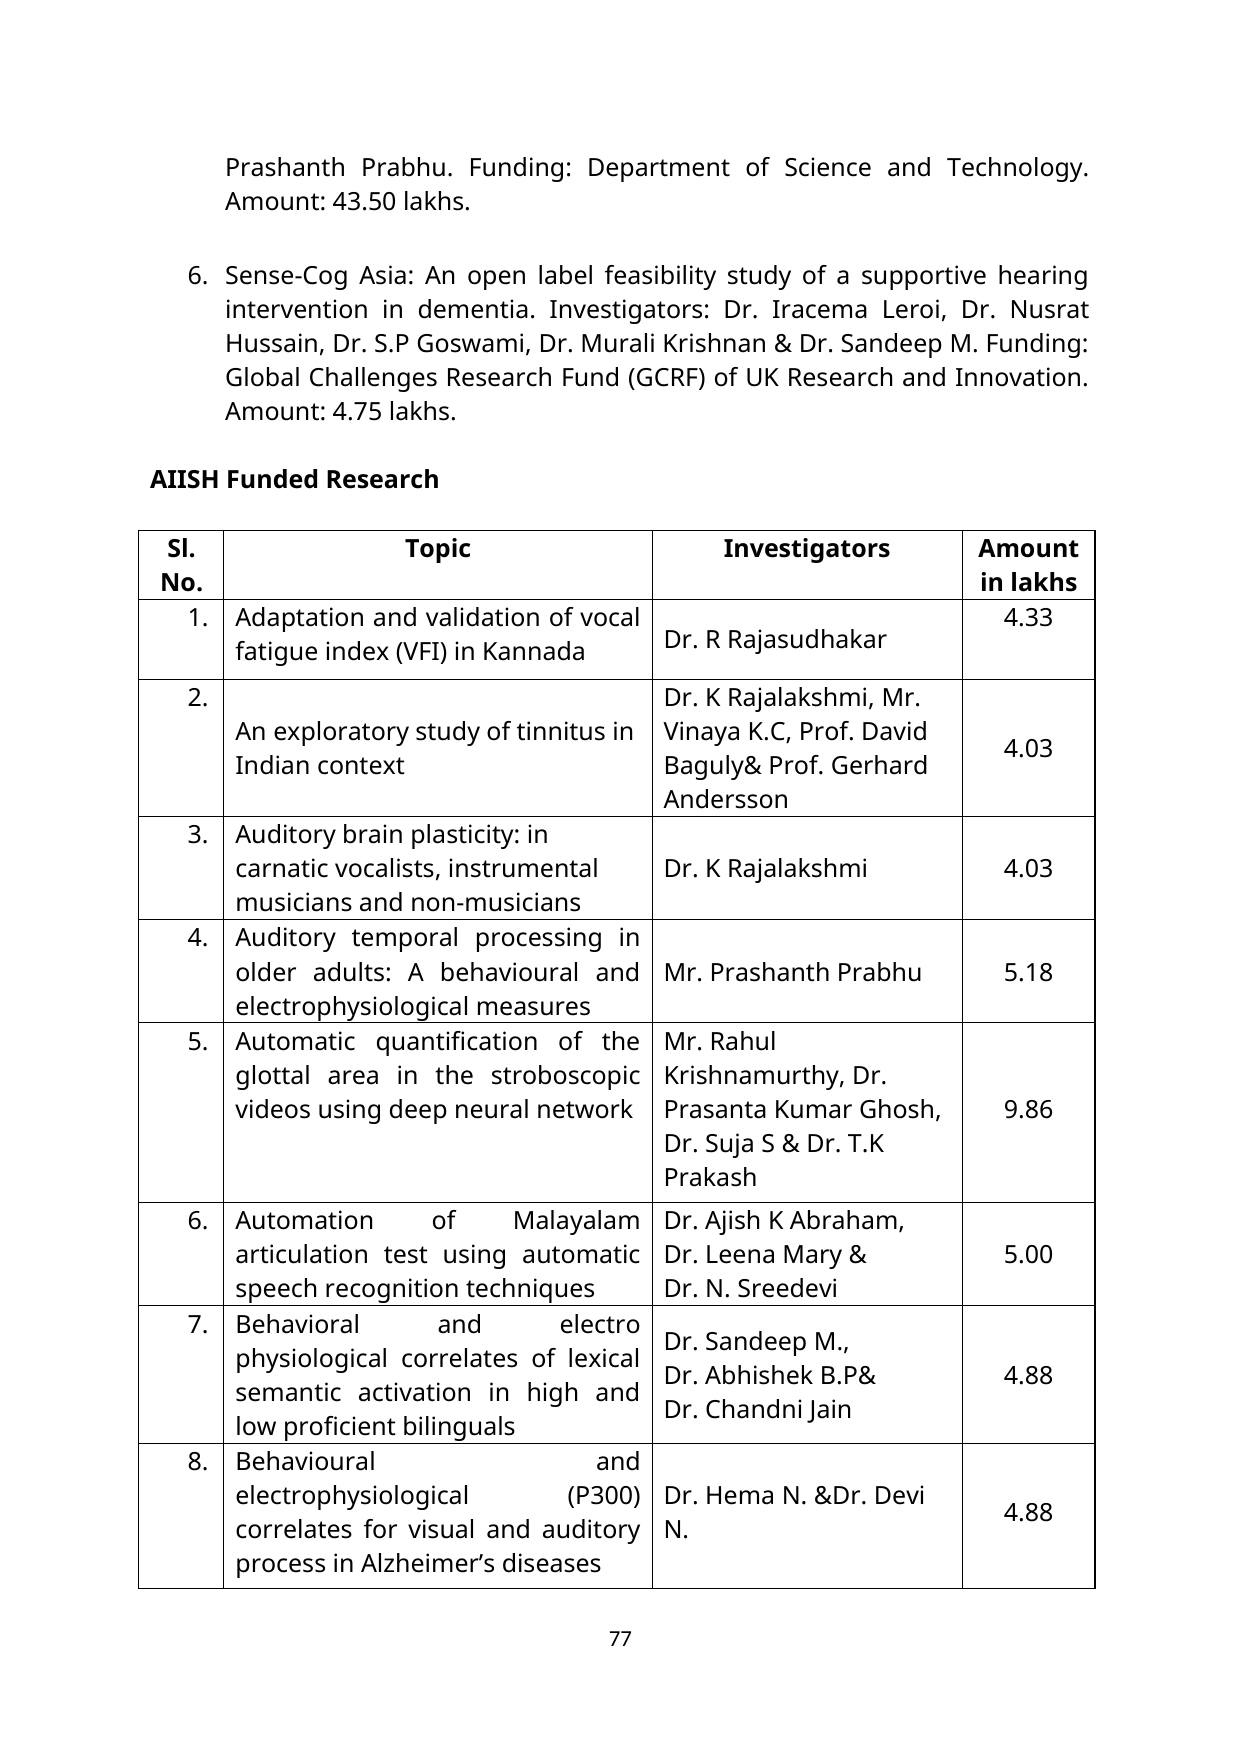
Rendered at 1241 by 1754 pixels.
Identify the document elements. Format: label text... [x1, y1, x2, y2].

table_cell Auditory brain plasticity: in carnatic vocalists, instrumental musicians and non-musicians [224, 817, 652, 919]
table_cell Auditory temporal processing in older adults: A behavioural and electrophysiological measures [224, 920, 652, 1022]
table_cell 4.03 [963, 817, 1094, 919]
table_cell Mr. Rahul Krishnamurthy, Dr. Prasanta Kumar Ghosh, Dr. Suja S & Dr. T.K Prakash [653, 1023, 962, 1202]
table_cell 4.03 [963, 680, 1094, 816]
table_cell Behavioral and electro physiological correlates of lexical semantic activation in high and low proficient bilinguals [224, 1306, 652, 1442]
table_cell Behavioural and electrophysiological (P300) correlates for visual and auditory process in Alzheimer’s diseases [224, 1444, 652, 1588]
table_cell 4.88 [963, 1444, 1094, 1588]
table_cell Automation of Malayalam articulation test using automatic speech recognition techniques [224, 1203, 652, 1305]
table_cell [139, 817, 223, 919]
table_cell 4.33 [963, 600, 1094, 678]
table_cell Dr. K Rajalakshmi [653, 817, 962, 919]
table_cell [139, 1444, 223, 1588]
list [187, 150, 1090, 218]
text AIISH Funded Research [150, 462, 1090, 496]
table_cell Adaptation and validation of vocal fatigue index (VFI) in Kannada [224, 600, 652, 678]
table_header Investigators [653, 531, 962, 599]
table_cell Automatic quantification of the glottal area in the stroboscopic videos using deep neural network [224, 1023, 652, 1202]
table_header Topic [224, 531, 652, 599]
table_cell Dr. Hema N. &Dr. Devi N. [653, 1444, 962, 1588]
table_cell Dr. R Rajasudhakar [653, 600, 962, 678]
table_cell [139, 1306, 223, 1442]
table_cell An exploratory study of tinnitus in Indian context [224, 680, 652, 816]
table_cell Dr. K Rajalakshmi, Mr. Vinaya K.C, Prof. David Baguly& Prof. Gerhard Andersson [653, 680, 962, 816]
table_header Sl. No. [139, 531, 223, 599]
table_cell 5.00 [963, 1203, 1094, 1305]
table_cell Dr. Sandeep M., Dr. Abhishek B.P& Dr. Chandni Jain [653, 1306, 962, 1442]
table_header Amount in lakhs [963, 531, 1094, 599]
list Sense-Cog Asia: An open label feasibility study of a supportive hearing intervention in dementia. Investigators: Dr. Iracema Leroi, Dr. Nusrat Hussain, Dr. S.P Goswami, Dr. Murali Krishnan & Dr. Sandeep M. Funding: Global Challenges Research Fund (GCRF) of UK Research and Innovation. Amount: 4.75 lakhs. [187, 257, 1090, 428]
table_cell 5.18 [963, 920, 1094, 1022]
table_cell [139, 600, 223, 678]
table_cell [139, 920, 223, 1022]
table_cell [139, 680, 223, 816]
table_cell 4.88 [963, 1306, 1094, 1442]
table_cell [139, 1203, 223, 1305]
table_cell 9.86 [963, 1023, 1094, 1202]
table_cell Dr. Ajish K Abraham, Dr. Leena Mary & Dr. N. Sreedevi [653, 1203, 962, 1305]
table_cell Mr. Prashanth Prabhu [653, 920, 962, 1022]
table_cell [139, 1023, 223, 1202]
